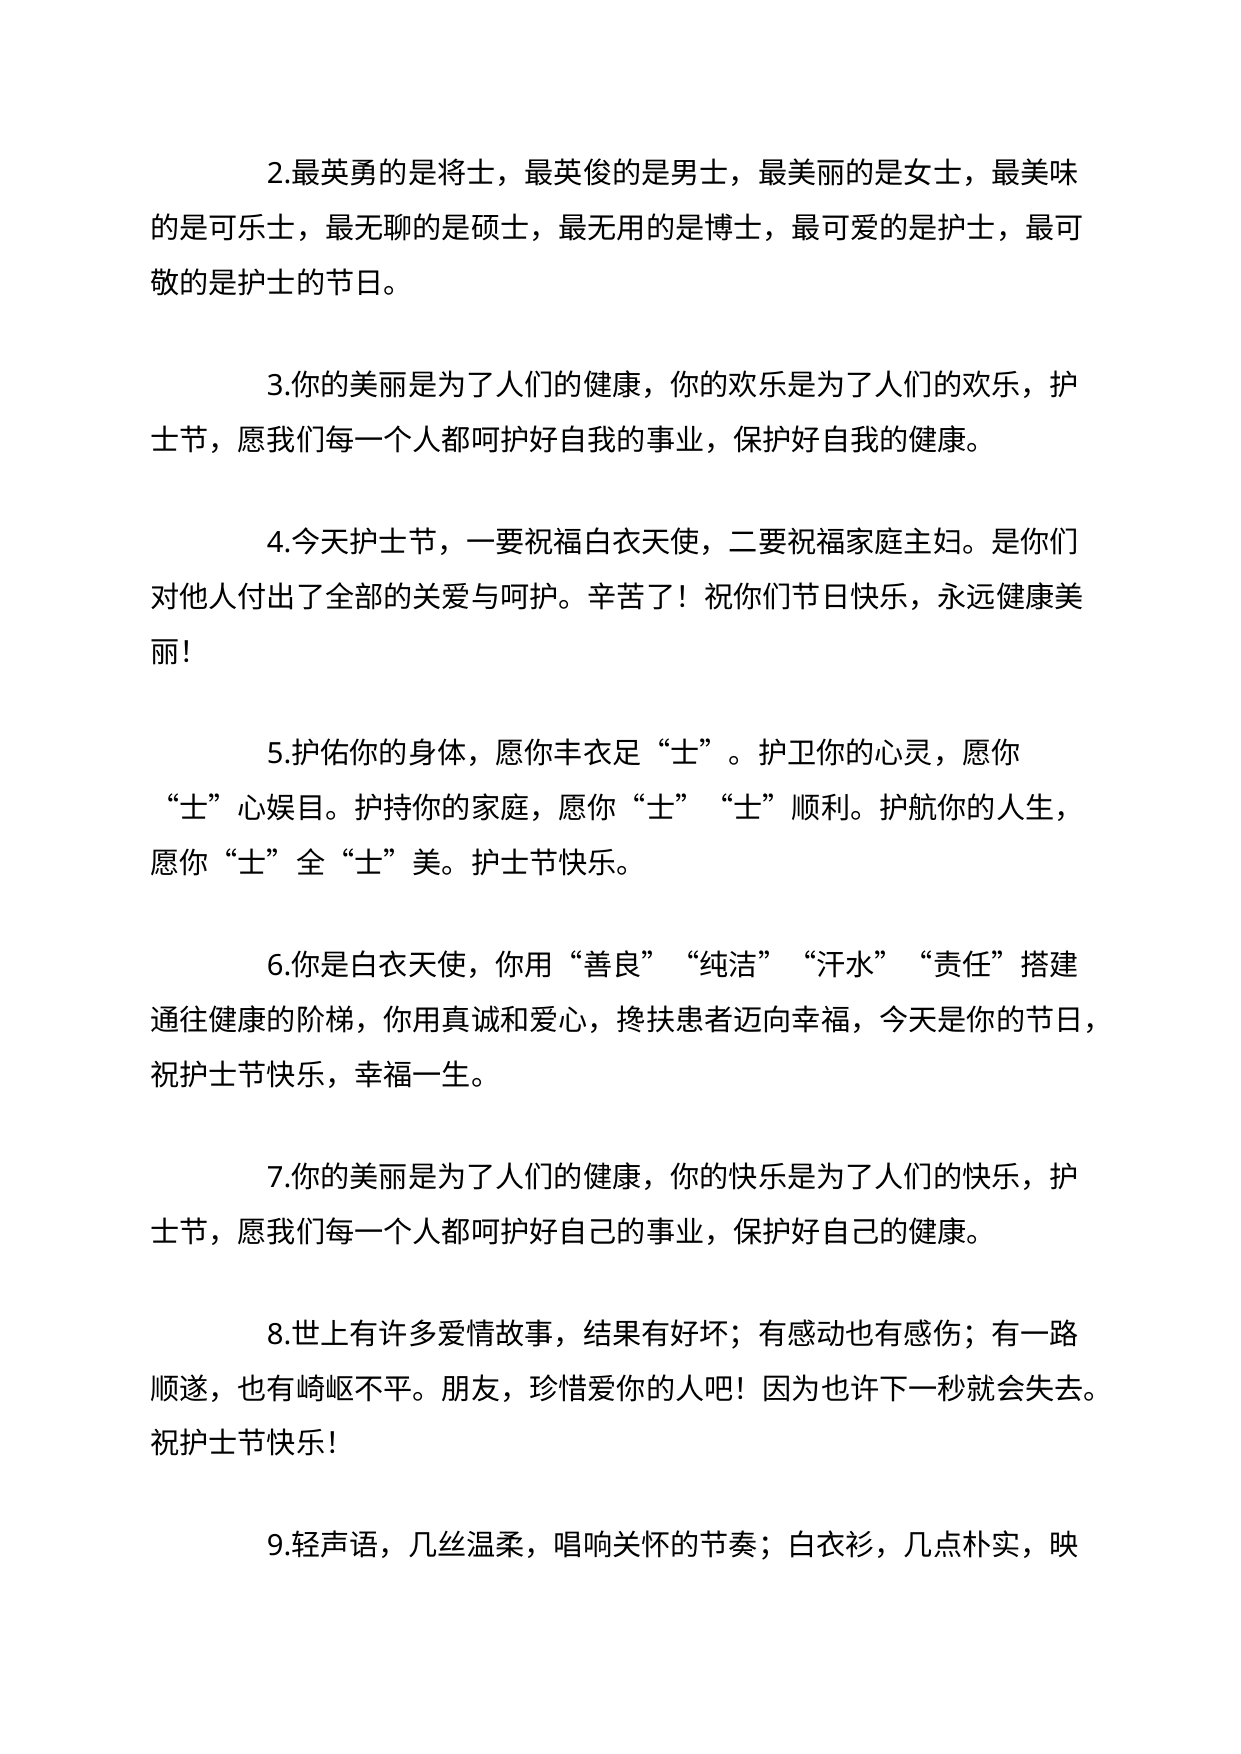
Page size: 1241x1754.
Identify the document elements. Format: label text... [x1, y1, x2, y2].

text 7.你的美丽是为了人们的健康，你的快乐是为了人们的快乐，护士节，愿我们每一个人都呵护好自己的事业，保护好自己的健康。 [150, 1153, 1090, 1251]
text 4.今天护士节，一要祝福白衣天使，二要祝福家庭主妇。是你们对他人付出了全部的关爱与呵护。辛苦了！祝你们节日快乐，永远健康美丽！ [150, 518, 1090, 671]
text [150, 1522, 1090, 1564]
text 6.你是白衣天使，你用“善良”“纯洁”“汗水”“责任”搭建通往健康的阶梯，你用真诚和爱心，搀扶患者迈向幸福，今天是你的节日，祝护士节快乐，幸福一生。 [150, 942, 1090, 1094]
text 2.最英勇的是将士，最英俊的是男士，最美丽的是女士，最美味的是可乐士，最无聊的是硕士，最无用的是博士，最可爱的是护士，最可敬的是护士的节日。 [150, 150, 1090, 302]
text 8.世上有许多爱情故事，结果有好坏；有感动也有感伤；有一路顺遂，也有崎岖不平。朋友，珍惜爱你的人吧！因为也许下一秒就会失去。祝护士节快乐！ [150, 1310, 1090, 1462]
text 3.你的美丽是为了人们的健康，你的欢乐是为了人们的欢乐，护士节，愿我们每一个人都呵护好自我的事业，保护好自我的健康。 [150, 362, 1090, 459]
text 5.护佑你的身体，愿你丰衣足“士”。护卫你的心灵，愿你“士”心娱目。护持你的家庭，愿你“士”“士”顺利。护航你的人生，愿你“士”全“士”美。护士节快乐。 [150, 730, 1090, 882]
